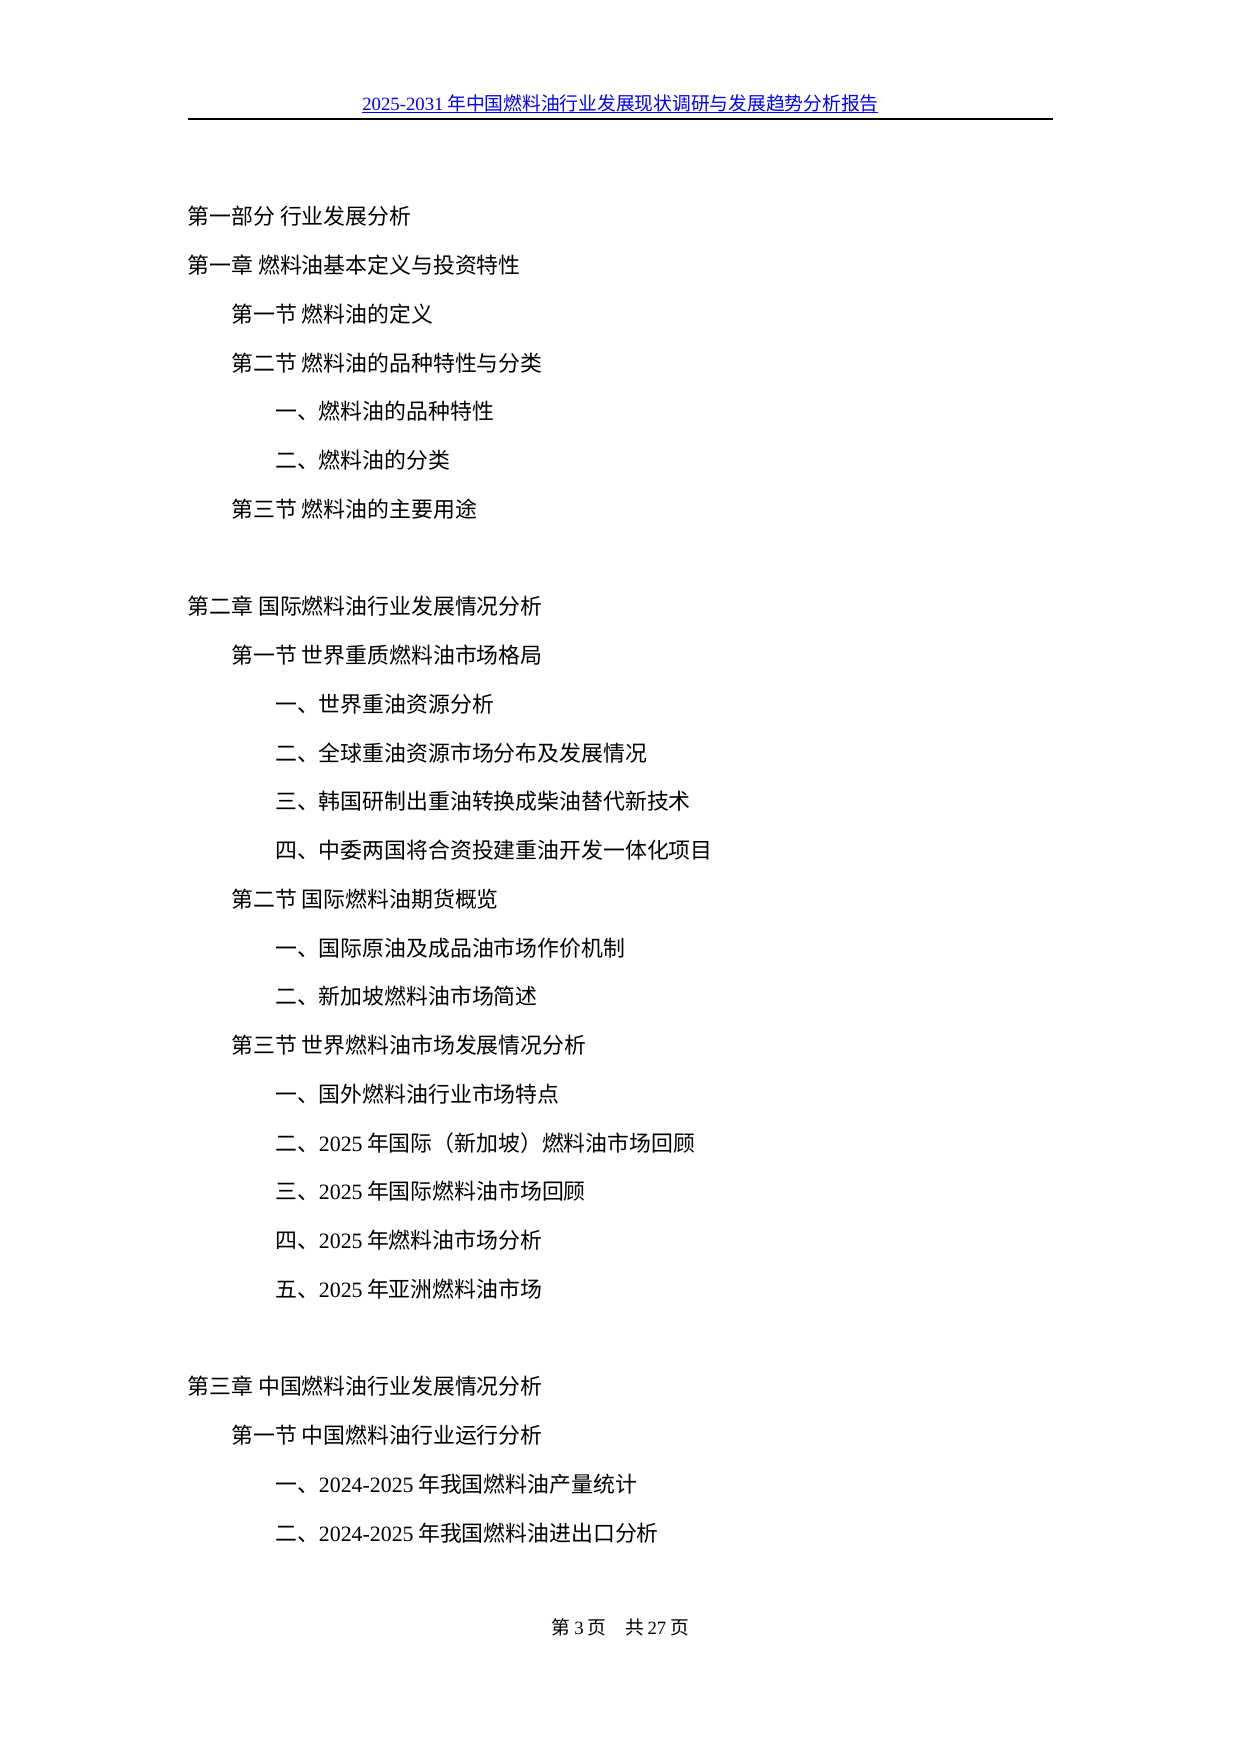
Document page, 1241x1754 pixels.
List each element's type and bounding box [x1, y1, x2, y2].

text [187, 150, 1053, 1548]
